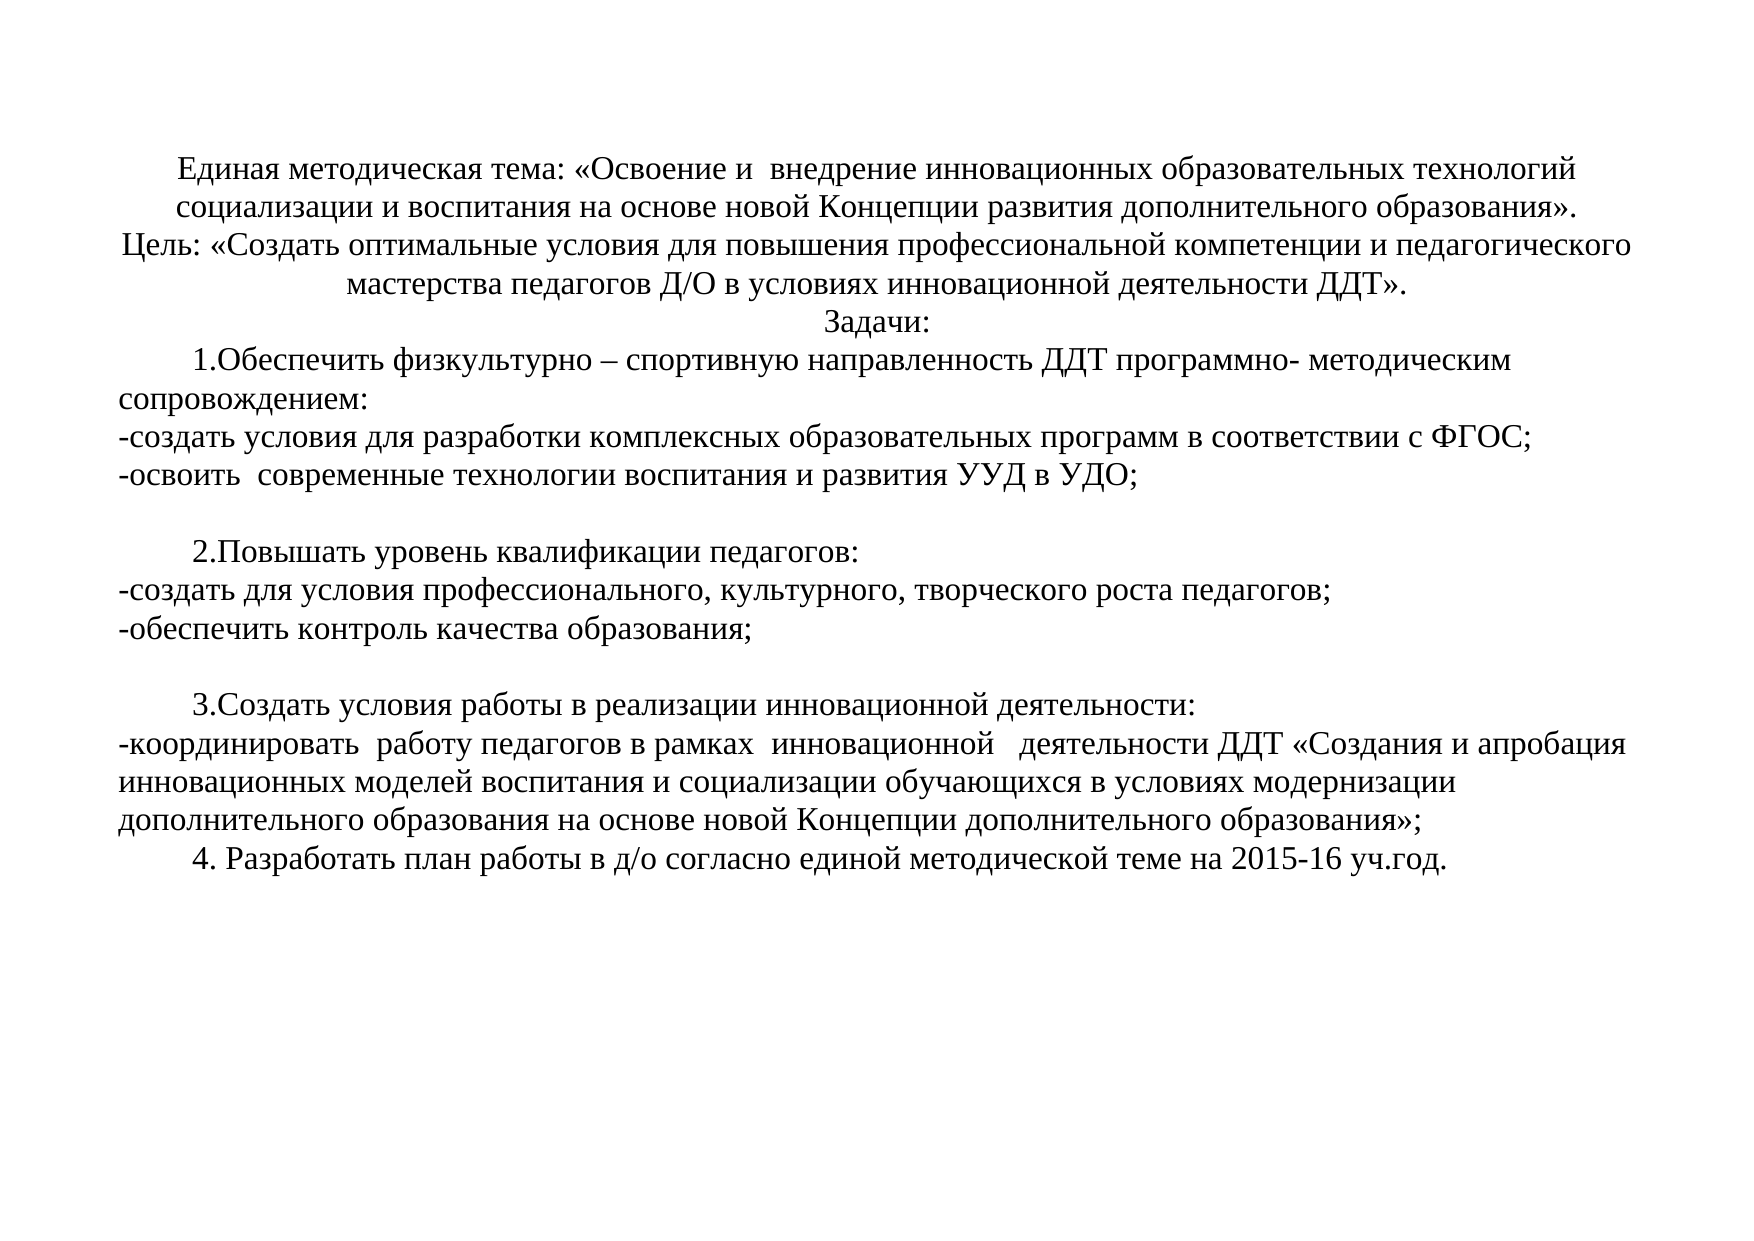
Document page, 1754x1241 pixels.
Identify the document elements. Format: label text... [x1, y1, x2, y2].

text -создать для условия профессионального, культурного, творческого роста педагогов; [118, 570, 1636, 608]
text -освоить современные технологии воспитания и развития УУД в УДО; [118, 455, 1636, 493]
text -обеспечить контроль качества образования; [118, 608, 1636, 646]
text 1.Обеспечить физкультурно – спортивную направленность ДДТ программно- методическим сопровождением: [118, 340, 1636, 416]
text 3.Создать условия работы в реализации инновационной деятельности: [118, 685, 1636, 723]
text -создать условия для разработки комплексных образовательных программ в соответствии с ФГОС; [118, 416, 1636, 455]
text Единая методическая тема: «Освоение и внедрение инновационных образовательных технологий социализации и воспитания на основе новой Концепции развития дополнительного образования». [118, 148, 1636, 225]
text Цель: «Создать оптимальные условия для повышения профессиональной компетенции и педагогического мастерства педагогов Д/О в условиях инновационной деятельности ДДТ». [118, 225, 1636, 301]
text Задачи: [118, 301, 1636, 340]
text 2.Повышать уровень квалификации педагогов: [118, 531, 1636, 570]
text -координировать работу педагогов в рамках инновационной деятельности ДДТ «Создания и апробация инновационных моделей воспитания и социализации обучающихся в условиях модернизации дополнительного образования на основе новой Концепции дополнительного образования»; [118, 723, 1636, 838]
text 4. Разработать план работы в д/о согласно единой методической теме на 2015-16 уч.год. [118, 838, 1636, 876]
